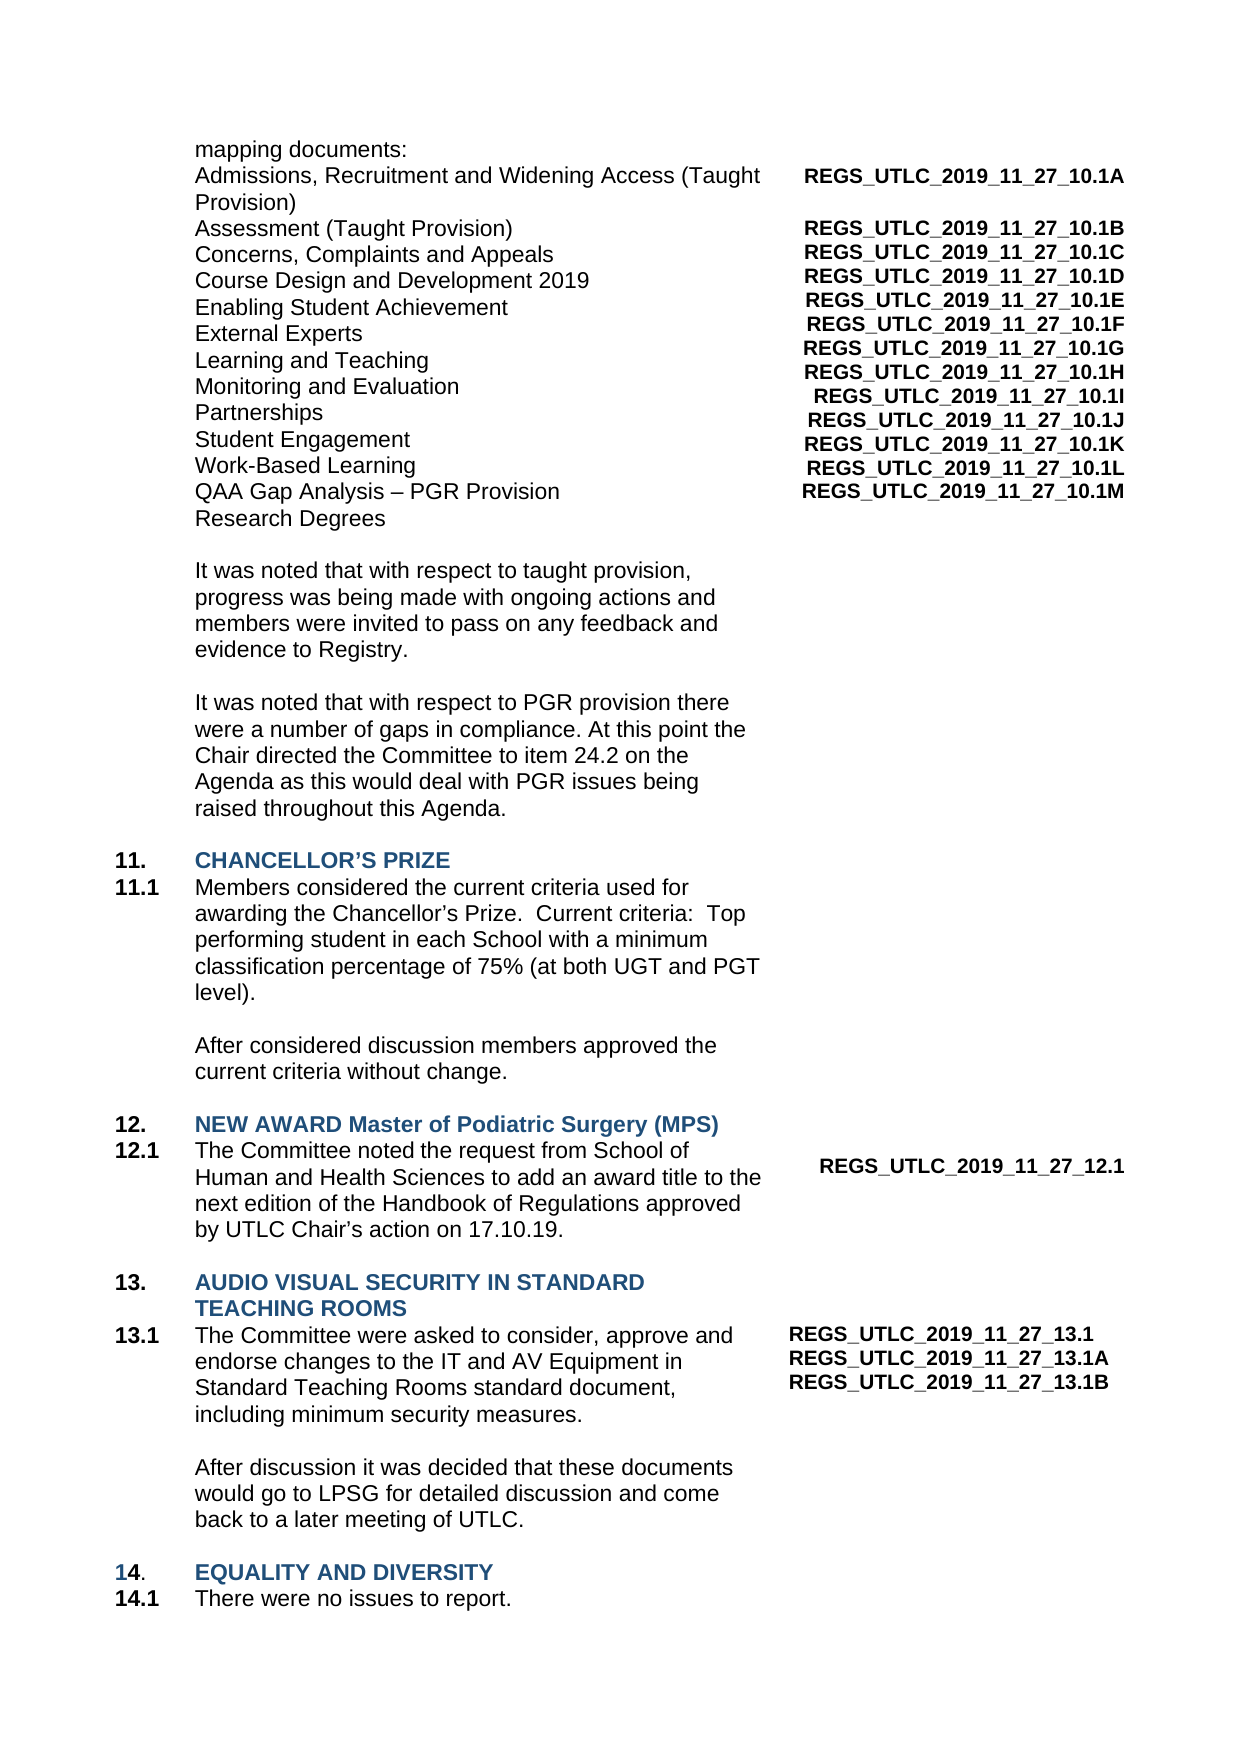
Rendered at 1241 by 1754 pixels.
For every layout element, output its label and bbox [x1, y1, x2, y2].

table_cell [183, 136, 777, 1633]
table_cell [103, 136, 183, 1633]
table_cell [777, 136, 1136, 1633]
